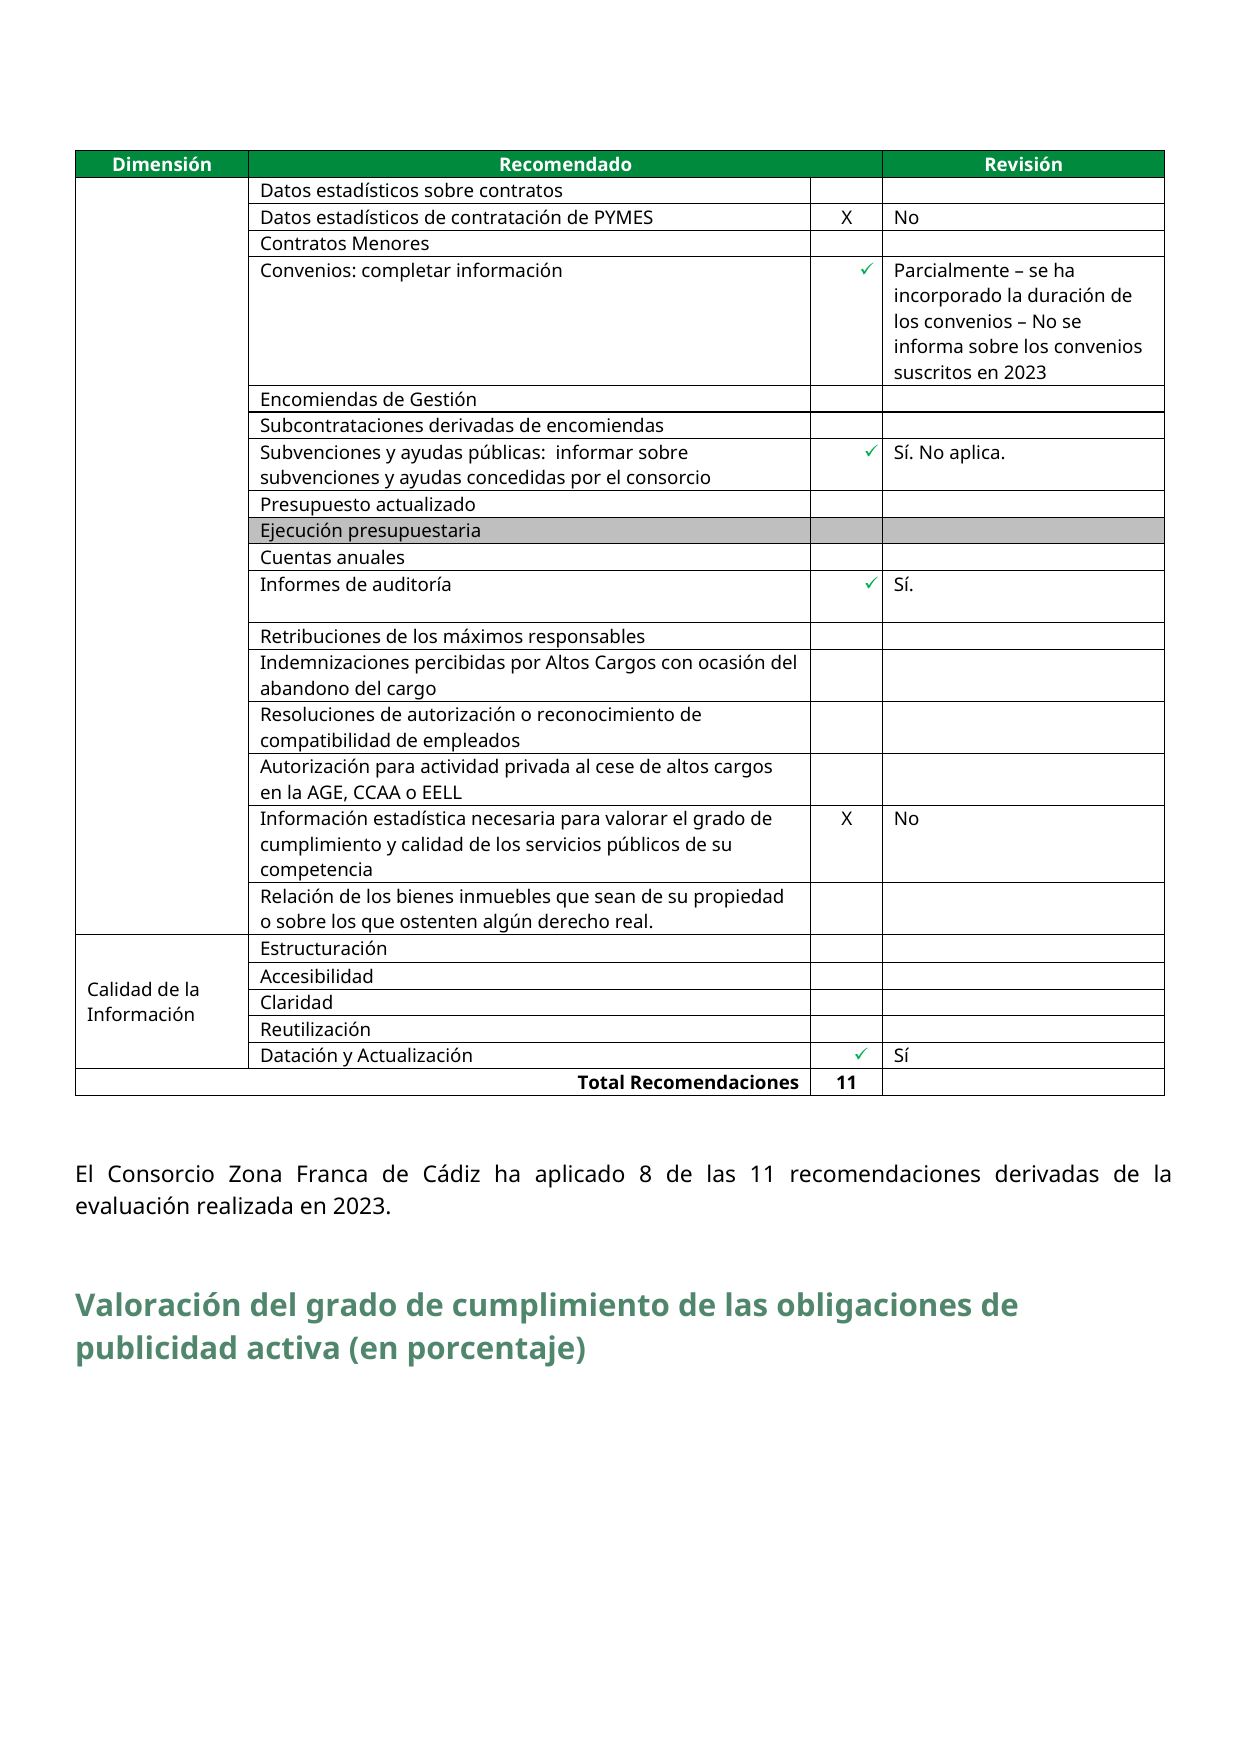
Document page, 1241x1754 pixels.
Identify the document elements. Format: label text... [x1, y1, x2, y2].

table_cell Claridad [249, 990, 810, 1015]
table_cell [883, 1016, 1164, 1042]
table_cell [811, 178, 882, 203]
table_cell Encomiendas de Gestión [249, 386, 810, 411]
table_cell [883, 883, 1164, 934]
table_cell [883, 544, 1164, 570]
table_cell Estructuración [249, 935, 810, 962]
table_header Recomendado [249, 151, 882, 177]
table_cell [883, 935, 1164, 962]
table_cell [811, 935, 882, 962]
table_cell [811, 518, 882, 543]
table_cell 11 [811, 1069, 882, 1095]
table_cell Sí. [883, 571, 1164, 622]
table_cell [883, 178, 1164, 203]
table_cell Indemnizaciones percibidas por Altos Cargos con ocasión del abandono del cargo [249, 650, 810, 701]
table_cell [811, 544, 882, 570]
table_cell Resoluciones de autorización o reconocimiento de compatibilidad de empleados [249, 702, 810, 753]
table_cell [811, 990, 882, 1015]
table_cell [811, 650, 882, 701]
table_cell No [883, 806, 1164, 882]
table_cell [811, 883, 882, 934]
table_cell [883, 386, 1164, 411]
table_cell Información estadística necesaria para valorar el grado de cumplimiento y calidad de los servicios públicos de su competencia [249, 806, 810, 882]
table_cell Convenios: completar información [249, 257, 810, 385]
table_cell Parcialmente – se ha incorporado la duración de los convenios – No se informa sobre los convenios suscritos en 2023 [883, 257, 1164, 385]
table_cell Informes de auditoría [249, 571, 810, 622]
table_cell [811, 1043, 882, 1068]
table_cell [883, 623, 1164, 648]
table_cell Retribuciones de los máximos responsables [249, 623, 810, 648]
table_cell Total Recomendaciones [76, 1069, 810, 1095]
table_cell Reutilización [249, 1016, 810, 1042]
table_cell No [883, 204, 1164, 230]
table_cell X [811, 204, 882, 230]
table_cell Datación y Actualización [249, 1043, 810, 1068]
table_cell Datos estadísticos de contratación de PYMES [249, 204, 810, 230]
table_cell [811, 439, 882, 490]
table_cell [883, 231, 1164, 256]
table_cell [811, 963, 882, 988]
table_cell [883, 754, 1164, 805]
table_cell Subvenciones y ayudas públicas: informar sobre subvenciones y ayudas concedidas por el consorcio [249, 439, 810, 490]
table_cell [883, 413, 1164, 438]
table_cell Contratos Menores [249, 231, 810, 256]
table_cell Subcontrataciones derivadas de encomiendas [249, 413, 810, 438]
table_cell Sí. No aplica. [883, 439, 1164, 490]
table_cell [811, 571, 882, 622]
table_cell X [811, 806, 882, 882]
table_cell Autorización para actividad privada al cese de altos cargos en la AGE, CCAA o EELL [249, 754, 810, 805]
table_cell [811, 1016, 882, 1042]
table_cell [883, 650, 1164, 701]
table_cell [883, 963, 1164, 988]
table_cell Ejecución presupuestaria [249, 518, 810, 543]
table_cell [811, 702, 882, 753]
table_cell [811, 413, 882, 438]
table_cell [811, 386, 882, 411]
table_cell [883, 990, 1164, 1015]
table_cell [811, 257, 882, 385]
table_cell [883, 518, 1164, 543]
table_cell Sí [883, 1043, 1164, 1068]
table_cell Calidad de la Información [76, 935, 248, 1068]
table_cell Cuentas anuales [249, 544, 810, 570]
text El Consorcio Zona Franca de Cádiz ha aplicado 8 de las 11 recomendaciones derivadas de la evaluación realizada en 2023. [75, 1158, 1174, 1221]
table_cell [811, 623, 882, 648]
table_header Revisión [883, 151, 1164, 177]
table_cell [811, 491, 882, 517]
table_cell [883, 1069, 1164, 1095]
table_cell Datos estadísticos sobre contratos [249, 178, 810, 203]
table_cell Presupuesto actualizado [249, 491, 810, 517]
table_cell [811, 754, 882, 805]
table_header Dimensión [76, 151, 248, 177]
table_cell Relación de los bienes inmuebles que sean de su propiedad o sobre los que ostenten algún derecho real. [249, 883, 810, 934]
table_cell Accesibilidad [249, 963, 810, 988]
table_cell [883, 491, 1164, 517]
table_cell [811, 231, 882, 256]
table_cell [883, 702, 1164, 753]
